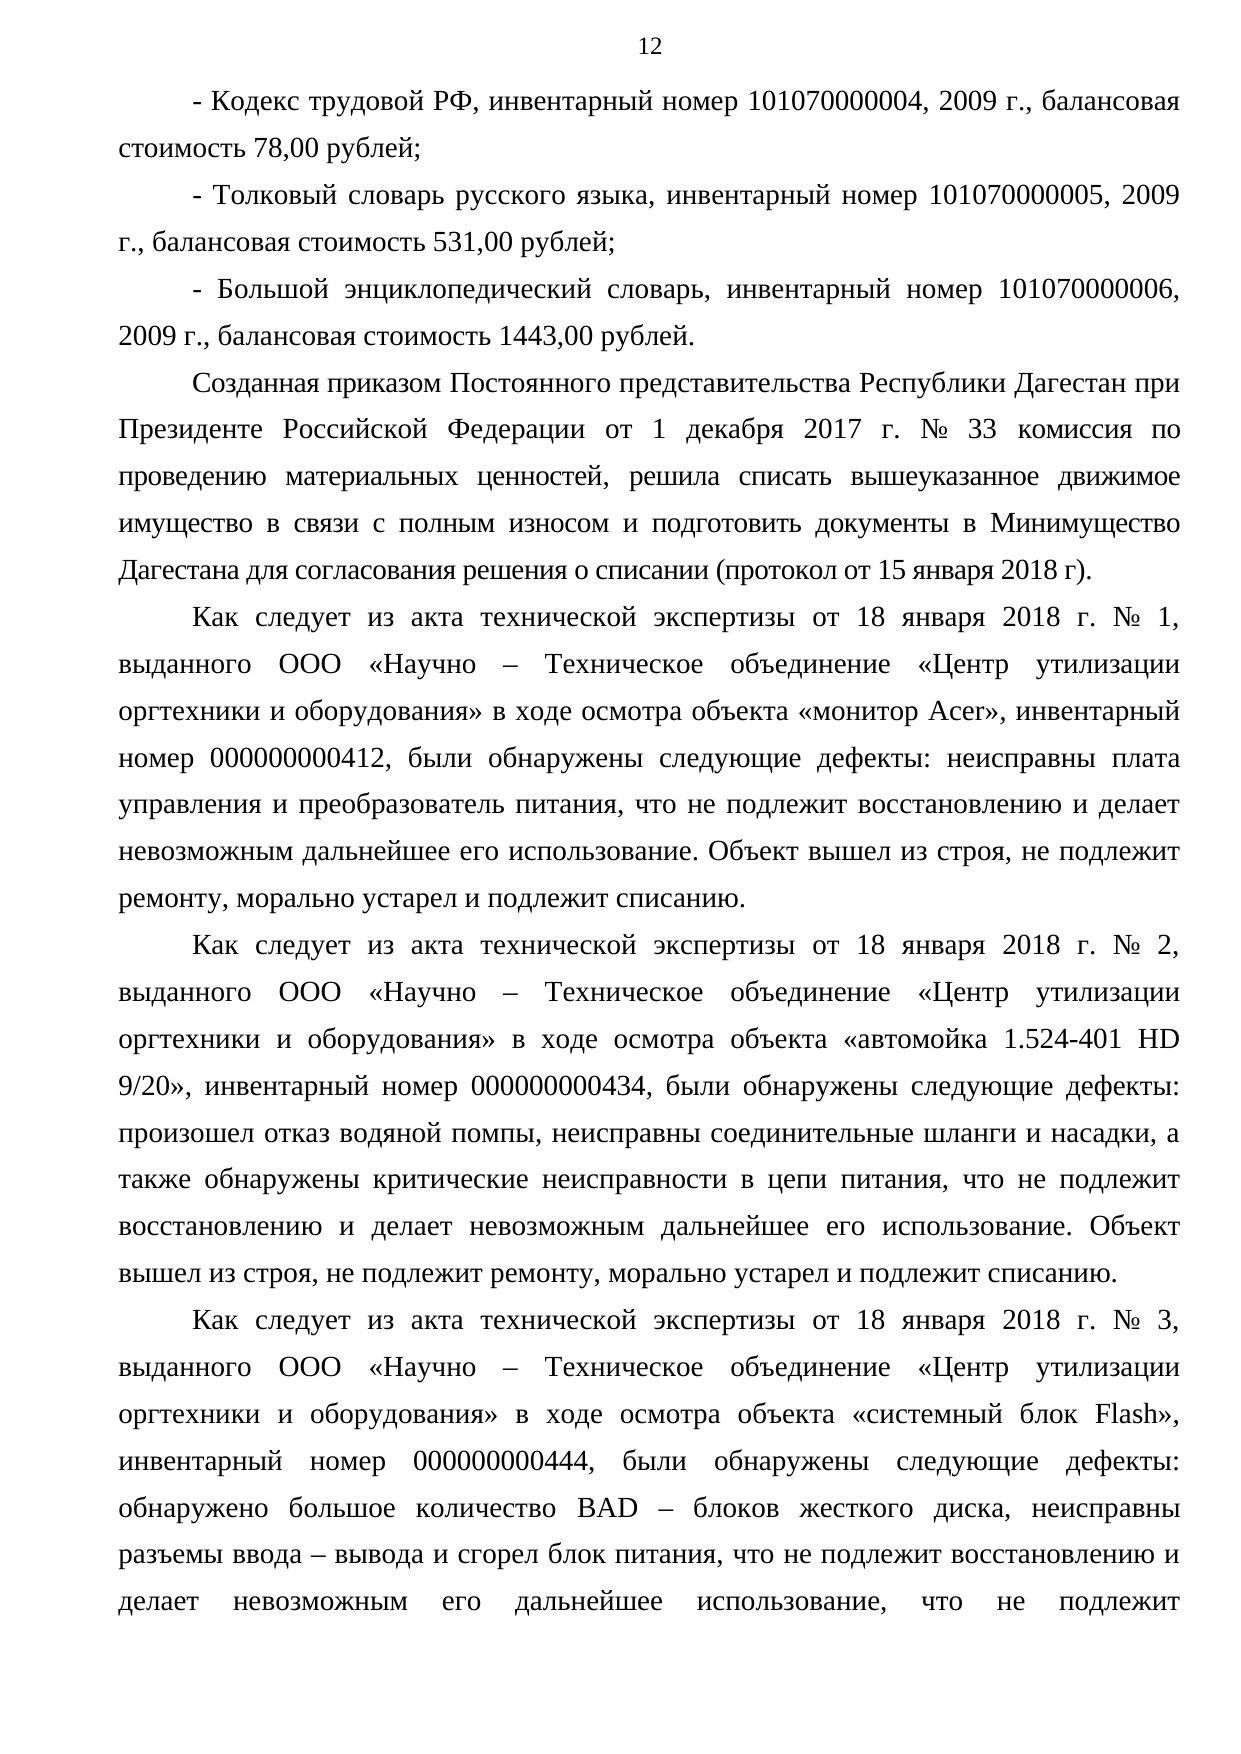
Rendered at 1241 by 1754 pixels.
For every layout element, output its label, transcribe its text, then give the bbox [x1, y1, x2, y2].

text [118, 1302, 1181, 1617]
text - Толковый словарь русского языка, инвентарный номер 101070000005, 2009 г., балансовая стоимость 531,00 рублей; [118, 177, 1181, 258]
text Как следует из акта технической экспертизы от 18 января 2018 г. № 2, выданного ООО «Научно – Техническое объединение «Центр утилизации оргтехники и оборудования» в ходе осмотра объекта «автомойка 1.524-401 HD 9/20», инвентарный номер 000000000434, были обнаружены следующие дефекты: произошел отказ водяной помпы, неисправны соединительные шланги и насадки, а также обнаружены критические неисправности в цепи питания, что не подлежит восстановлению и делает невозможным дальнейшее его использование. Объект вышел из строя, не подлежит ремонту, морально устарел и подлежит списанию. [118, 927, 1181, 1289]
text Созданная приказом Постоянного представительства Республики Дагестан при Президенте Российской Федерации от 1 декабря 2017 г. № 33 комиссия по проведению материальных ценностей, решила списать вышеуказанное движимое имущество в связи с полным износом и подготовить документы в Минимущество Дагестана для согласования решения о списании (протокол от 15 января 2018 г). [118, 365, 1181, 586]
text - Кодекс трудовой РФ, инвентарный номер 101070000004, 2009 г., балансовая стоимость 78,00 рублей; [118, 83, 1181, 164]
text Как следует из акта технической экспертизы от 18 января 2018 г. № 1, выданного ООО «Научно – Техническое объединение «Центр утилизации оргтехники и оборудования» в ходе осмотра объекта «монитор Аcer», инвентарный номер 000000000412, были обнаружены следующие дефекты: неисправны плата управления и преобразователь питания, что не подлежит восстановлению и делает невозможным дальнейшее его использование. Объект вышел из строя, не подлежит ремонту, морально устарел и подлежит списанию. [118, 599, 1181, 914]
text - Большой энциклопедический словарь, инвентарный номер 101070000006, 2009 г., балансовая стоимость 1443,00 рублей. [118, 271, 1181, 351]
